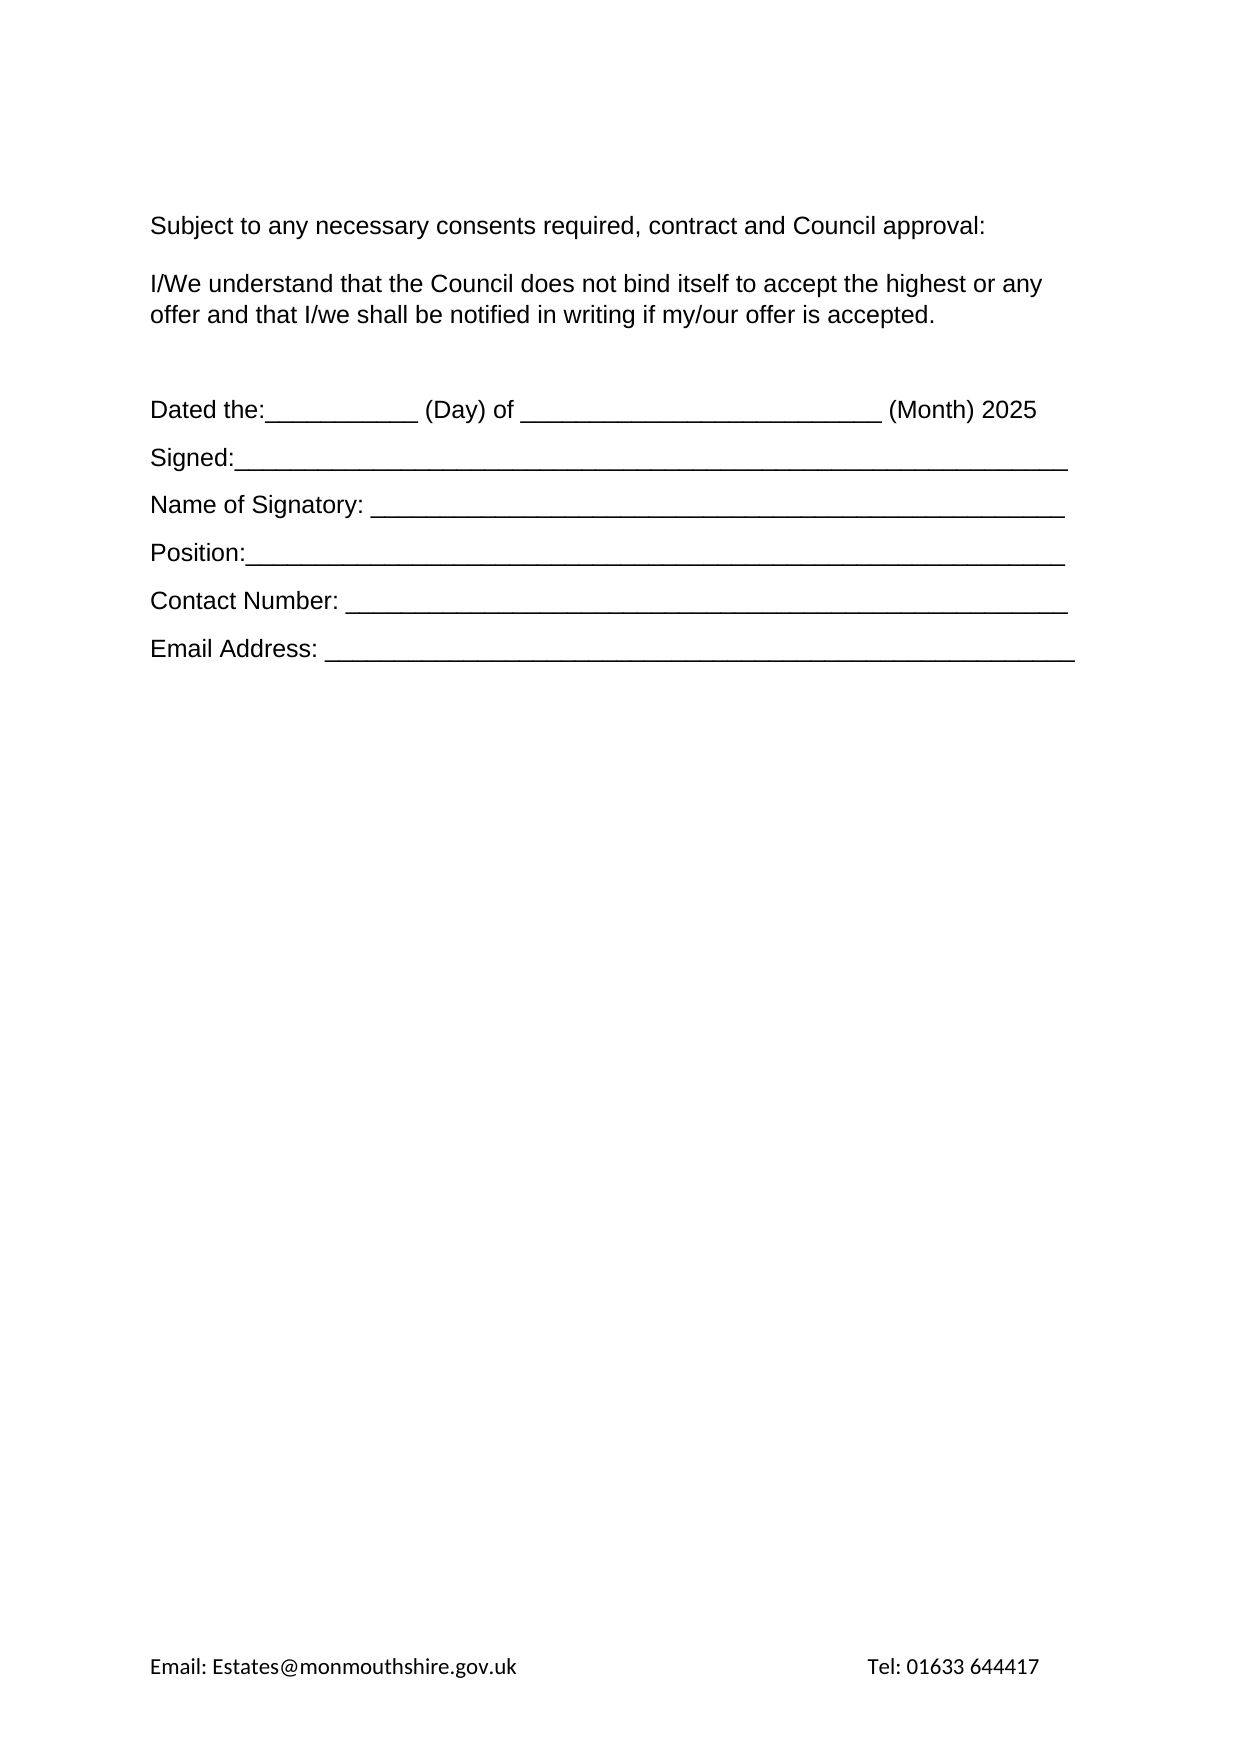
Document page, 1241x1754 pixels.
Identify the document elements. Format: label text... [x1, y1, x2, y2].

text Name of Signatory: __________________________________________________ [150, 490, 1090, 519]
text I/We understand that the Council does not bind itself to accept the highest or any offer and that I/we shall be notified in writing if my/our offer is accepted. [150, 268, 1090, 328]
text Email Address: ______________________________________________________ [150, 633, 1090, 662]
text Dated the:___________ (Day) of __________________________ (Month) 2025 [150, 395, 1090, 424]
text Position:___________________________________________________________ [150, 538, 1090, 567]
text Contact Number: ____________________________________________________ [150, 586, 1090, 614]
text Subject to any necessary consents required, contract and Council approval: [150, 211, 1090, 240]
text Signed:____________________________________________________________ [150, 443, 1090, 471]
